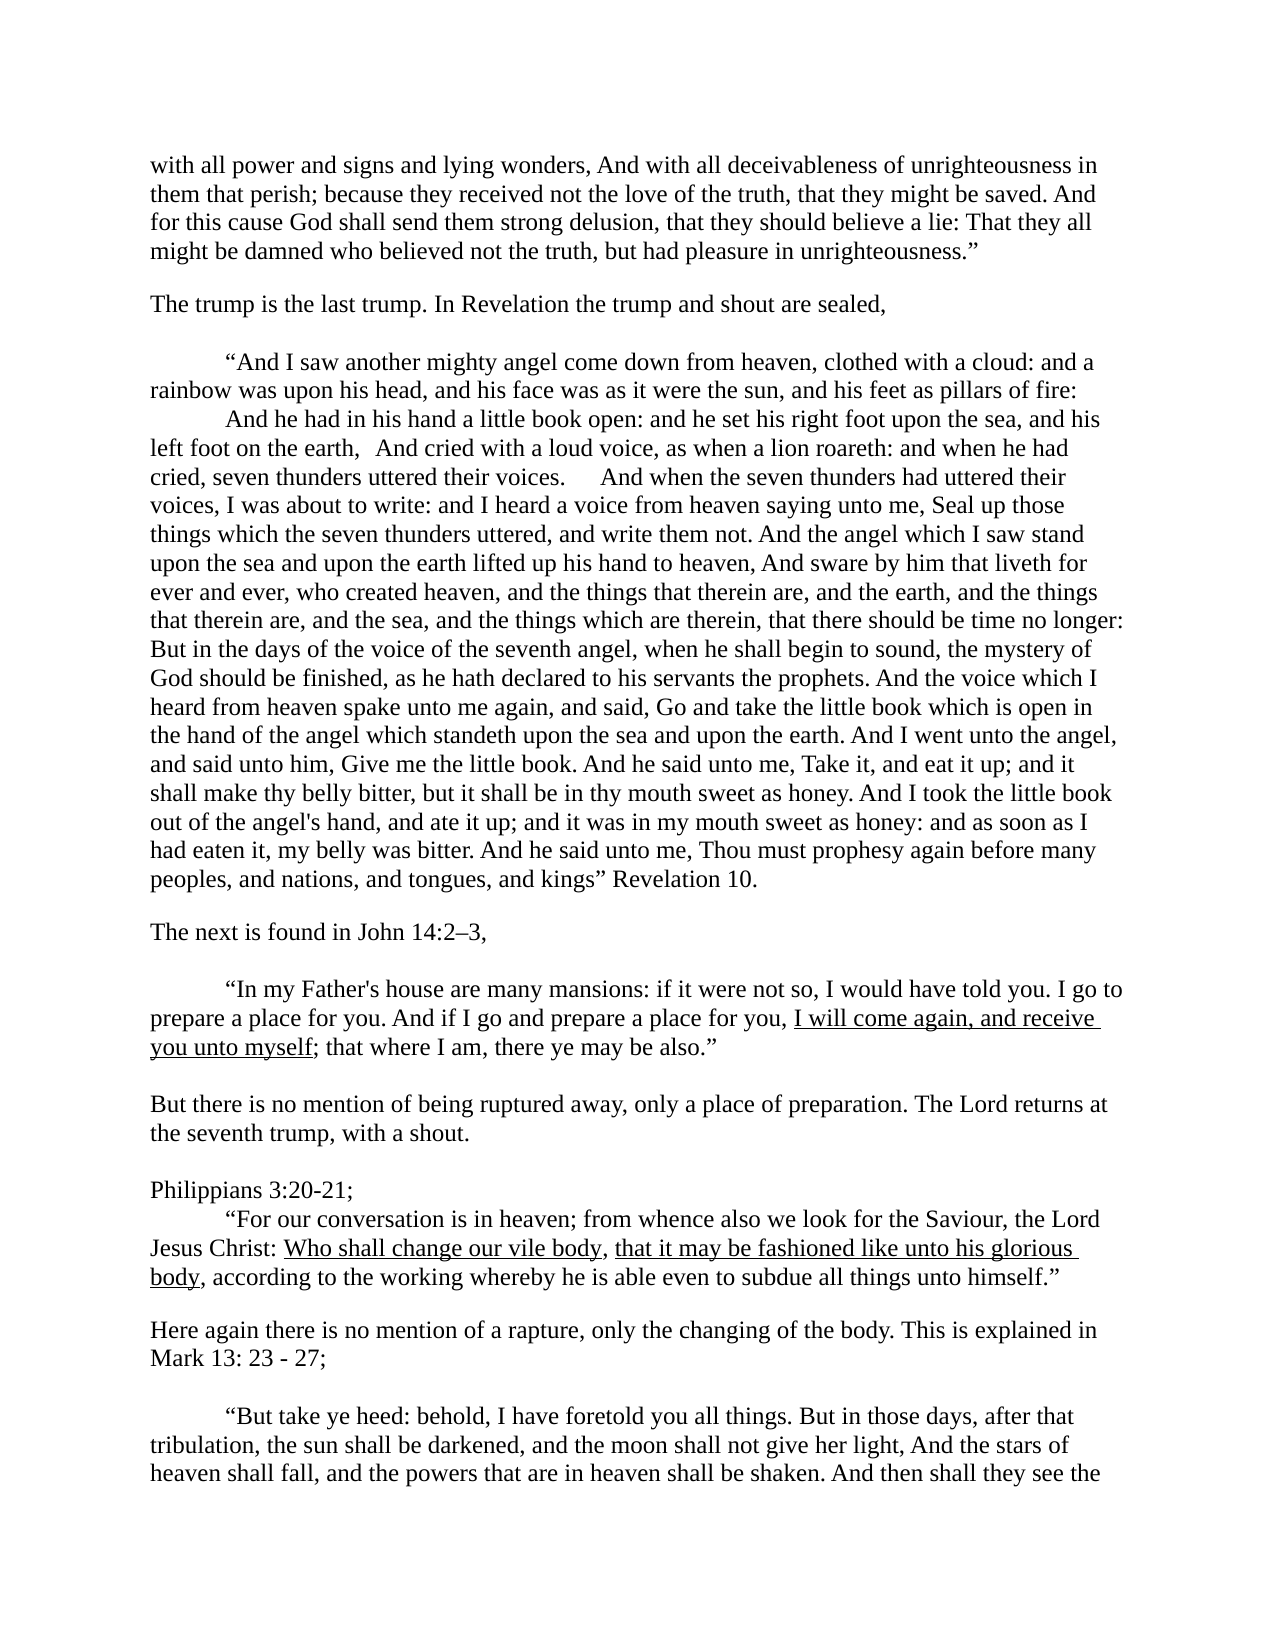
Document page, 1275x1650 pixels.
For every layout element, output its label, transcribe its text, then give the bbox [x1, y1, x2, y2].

text Philippians 3:20-21; [150, 1176, 1125, 1204]
text The next is found in John 14:2–3, [150, 917, 1125, 946]
text “In my Father's house are many mansions: if it were not so, I would have told you. I go to prepare a place for you. And if I go and prepare a place for you, I will come again, and receive you unto myself; that where I am, there ye may be also.” [150, 974, 1125, 1061]
text “And I saw another mighty angel come down from heaven, clothed with a cloud: and a rainbow was upon his head, and his face was as it were the sun, and his feet as pillars of fire: And he had in his hand a little book open: and he set his right foot upon the sea, and his left foot on the earth, And cried with a loud voice, as when a lion roareth: and when he had cried, seven thunders uttered their voices. And when the seven thunders had uttered their voices, I was about to write: and I heard a voice from heaven saying unto me, Seal up those things which the seven thunders uttered, and write them not. And the angel which I saw stand upon the sea and upon the earth lifted up his hand to heaven, And sware by him that liveth for ever and ever, who created heaven, and the things that therein are, and the earth, and the things that therein are, and the sea, and the things which are therein, that there should be time no longer: But in the days of the voice of the seventh angel, when he shall begin to sound, the mystery of God should be finished, as he hath declared to his servants the prophets. And the voice which I heard from heaven spake unto me again, and said, Go and take the little book which is open in the hand of the angel which standeth upon the sea and upon the earth. And I went unto the angel, and said unto him, Give me the little book. And he said unto me, Take it, and eat it up; and it shall make thy belly bitter, but it shall be in thy mouth sweet as honey. And I took the little book out of the angel's hand, and ate it up; and it was in my mouth sweet as honey: and as soon as I had eaten it, my belly was bitter. And he said unto me, Thou must prophesy again before many peoples, and nations, and tongues, and kings” Revelation 10. [150, 347, 1125, 893]
text Here again there is no mention of a rapture, only the changing of the body. This is explained in Mark 13: 23 - 27; [150, 1315, 1125, 1372]
text But there is no mention of being ruptured away, only a place of preparation. The Lord returns at the seventh trump, with a shout. [150, 1089, 1125, 1147]
text “For our conversation is in heaven; from whence also we look for the Saviour, the Lord Jesus Christ: Who shall change our vile body, that it may be fashioned like unto his glorious body, according to the working whereby he is able even to subdue all things unto himself.” [150, 1204, 1125, 1315]
text The trump is the last trump. In Revelation the trump and shout are sealed, [150, 289, 1125, 318]
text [150, 150, 1125, 289]
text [150, 1401, 1125, 1487]
